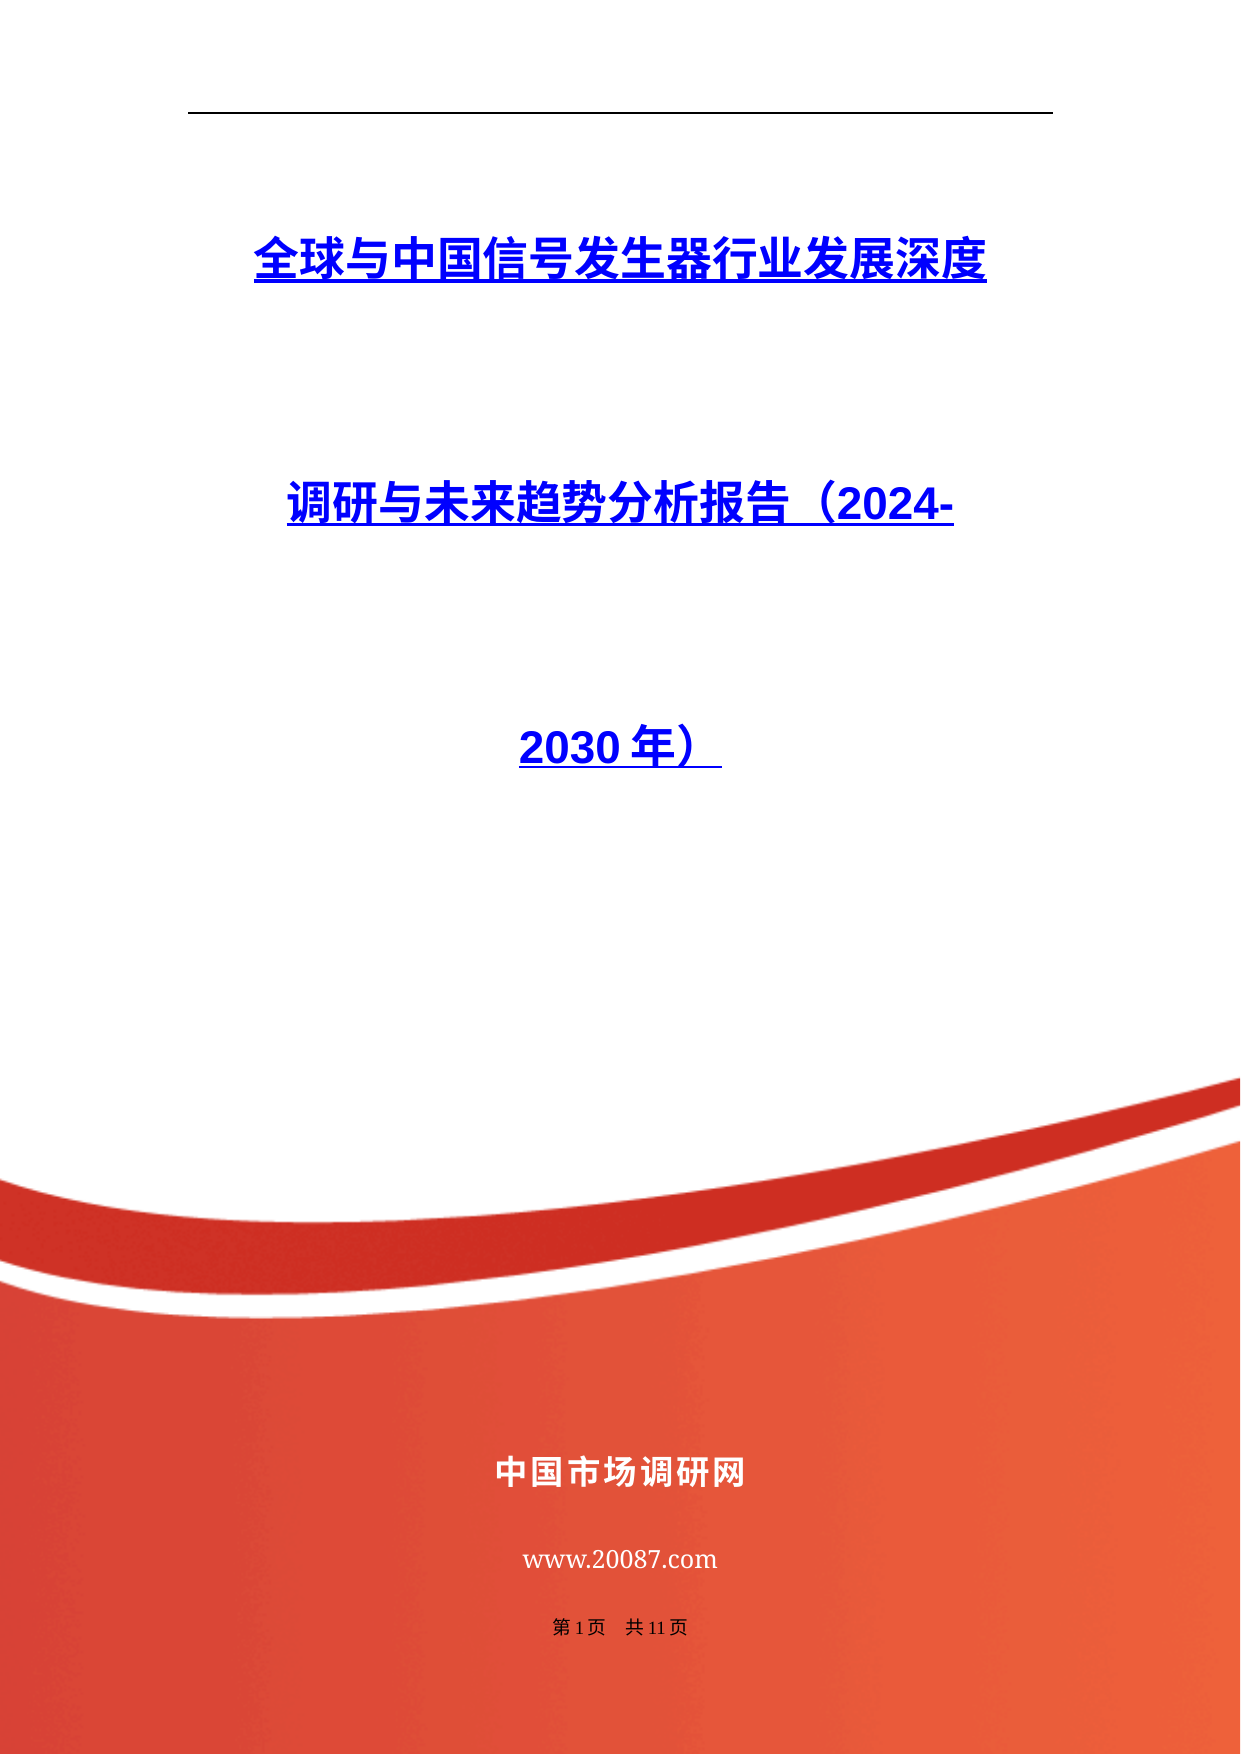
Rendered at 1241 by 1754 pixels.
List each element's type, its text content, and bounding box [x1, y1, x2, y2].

picture [0, 1006, 1241, 1754]
text www.20087.com [187, 1526, 1053, 1591]
table_header 全球与中国信号发生器行业发展深度调研与未来趋势分析报告（2024-2030年） [188, 207, 1053, 871]
subtitle 中国市场调研网 [187, 1437, 1053, 1502]
